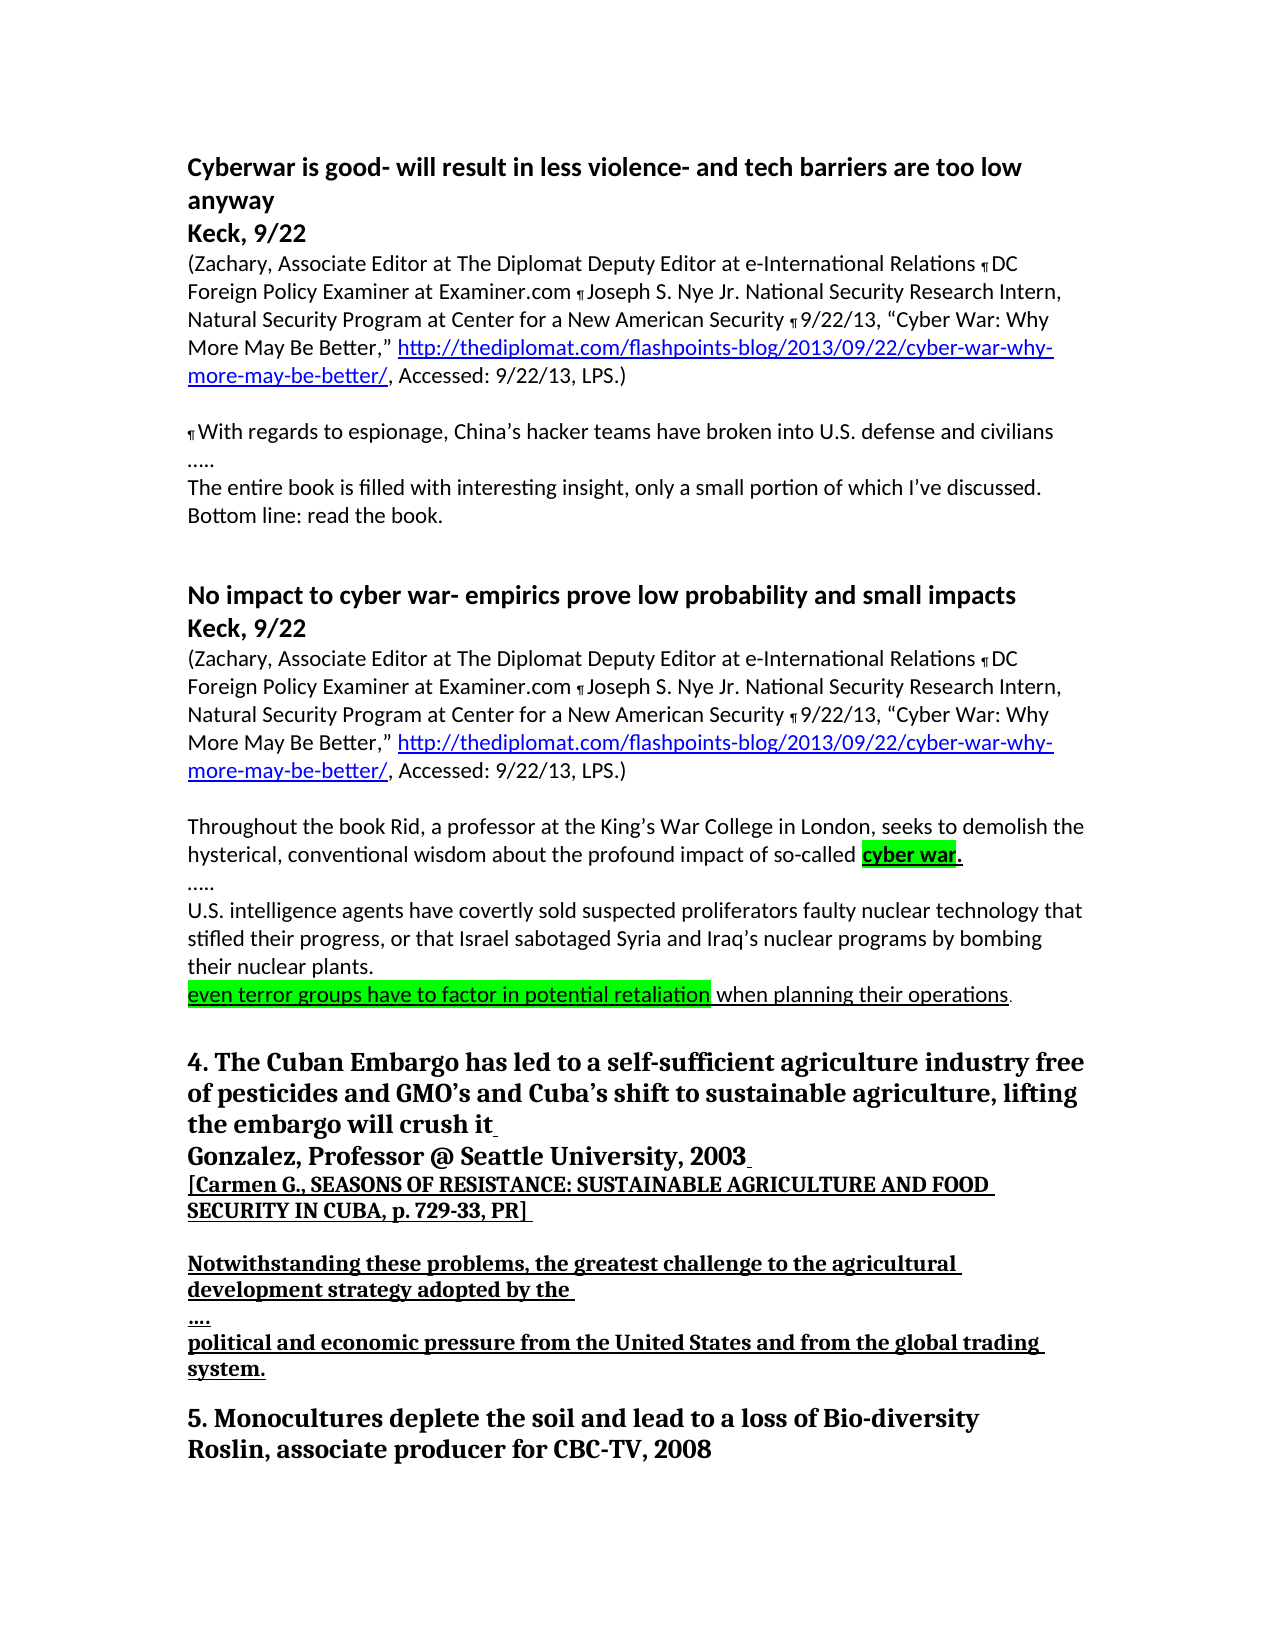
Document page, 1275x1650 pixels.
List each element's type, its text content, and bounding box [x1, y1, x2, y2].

text Notwithstanding these problems, the greatest challenge to the agricultural development strategy adopted by the [187, 1251, 1087, 1303]
text …. [187, 1303, 1087, 1330]
text even terror groups have to factor in potential retaliation when planning their operations. [711, 980, 1087, 1008]
text Throughout the book Rid, a professor at the King’s War College in London, seeks to demolish the hysterical, conventional wisdom about the profound impact of so-called cyber war. [187, 812, 1087, 868]
text [Carmen G., SEASONS OF RESISTANCE: SUSTAINABLE AGRICULTURE AND FOOD SECURITY IN CUBA, p. 729-33, PR] [187, 1172, 1087, 1224]
text The entire book is filled with interesting insight, only a small portion of which I’ve discussed. Bottom line: read the book. [187, 473, 1087, 529]
text Gonzalez, Professor @ Seattle University, 2003 [187, 1141, 1087, 1172]
text Keck, 9/22 [187, 216, 1087, 249]
text Roslin, associate producer for CBC-TV, 2008 [187, 1434, 1087, 1466]
text ….. [187, 445, 1087, 473]
subtitle No impact to cyber war- empirics prove low probability and small impacts [187, 578, 1087, 611]
text U.S. intelligence agents have covertly sold suspected proliferators faulty nuclear technology that stifled their progress, or that Israel sabotaged Syria and Iraq’s nuclear programs by bombing their nuclear plants. [187, 896, 1087, 980]
subtitle 5. Monocultures deplete the soil and lead to a loss of Bio-diversity [187, 1403, 1087, 1434]
subtitle Cyberwar is good- will result in less violence- and tech barriers are too low anyway [187, 150, 1087, 216]
text ….. [187, 868, 1087, 896]
text political and economic pressure from the United States and from the global trading system. [187, 1330, 1087, 1382]
text Keck, 9/22 [187, 611, 1087, 644]
text ¶ With regards to espionage, China’s hacker teams have broken into U.S. defense and civilians [187, 417, 1087, 445]
subtitle 4. The Cuban Embargo has led to a self-sufficient agriculture industry free of pesticides and GMO’s and Cuba’s shift to sustainable agriculture, lifting the embargo will crush it [187, 1047, 1087, 1141]
